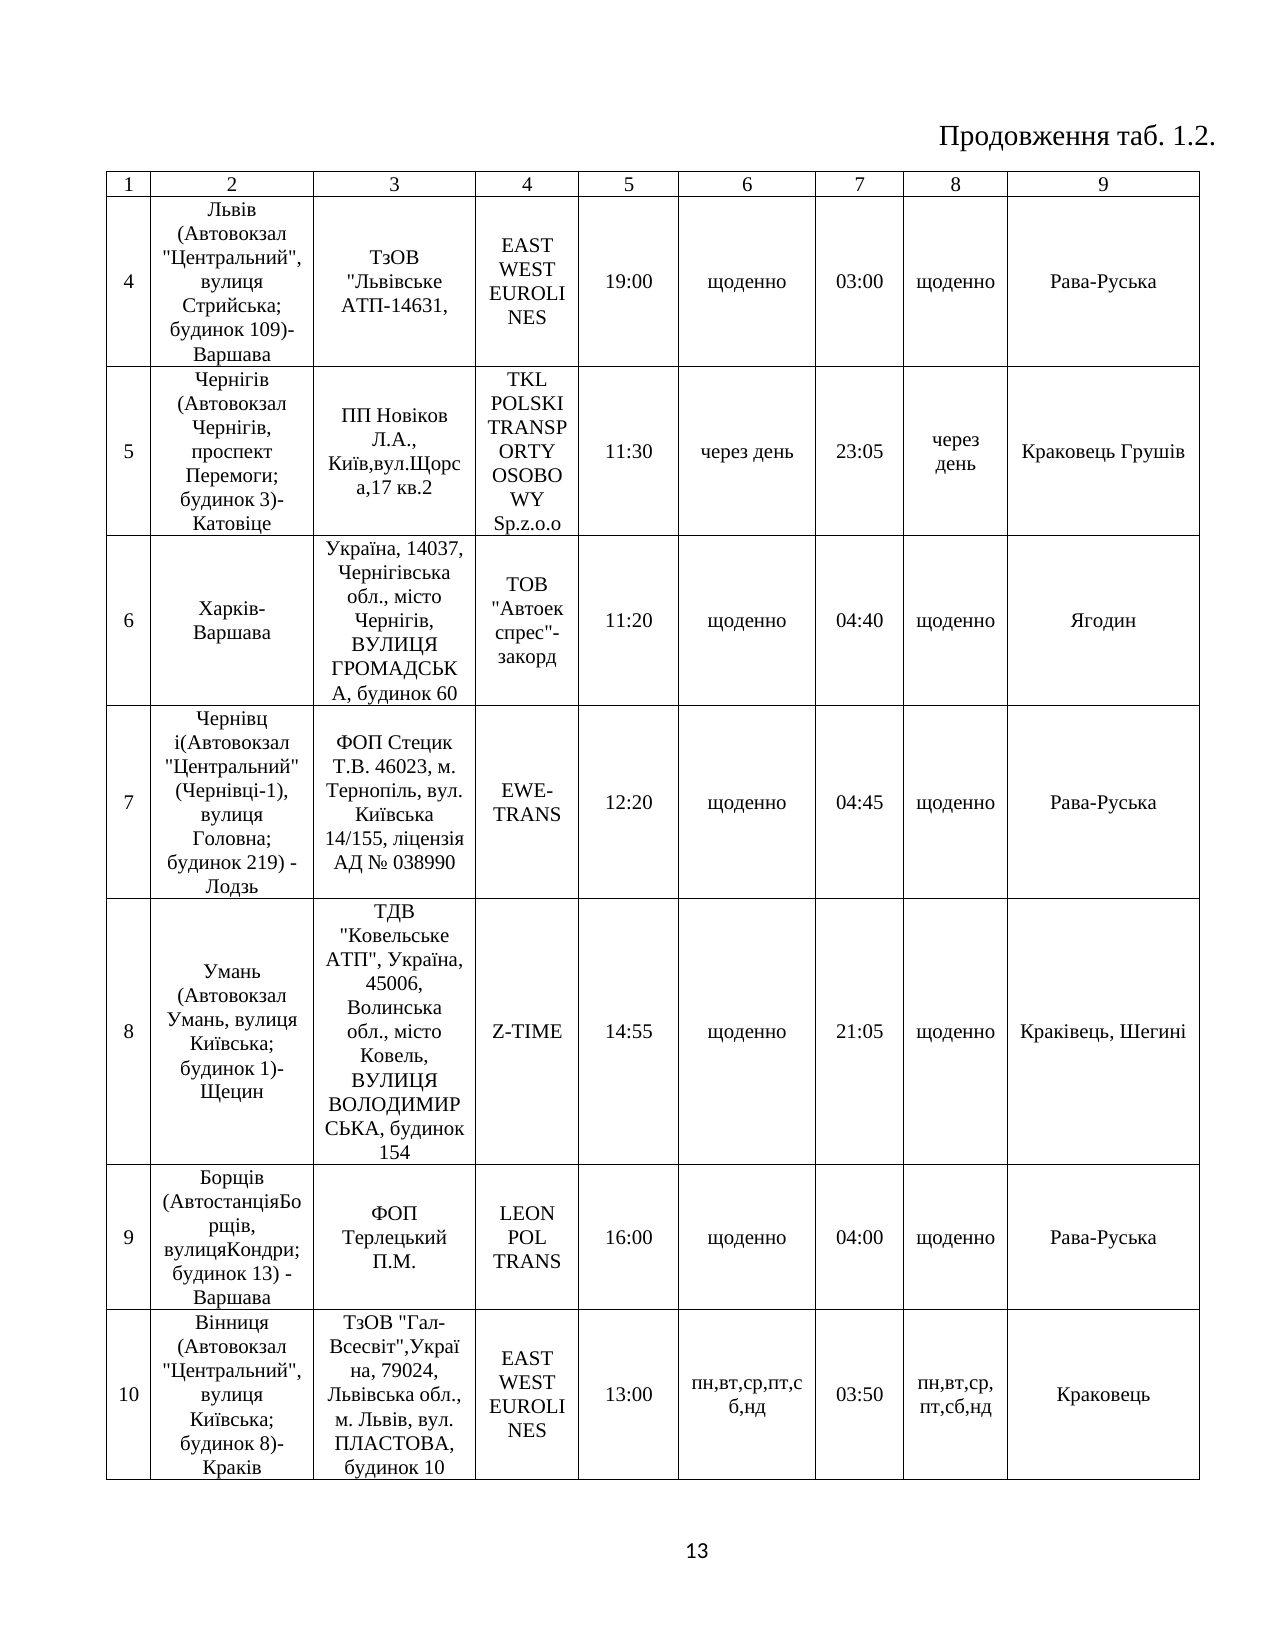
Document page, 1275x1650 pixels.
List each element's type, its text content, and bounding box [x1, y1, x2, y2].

table_cell LEON POL TRANS [476, 1165, 578, 1309]
table_cell Рава-Руська [1008, 197, 1199, 366]
table_cell 04:00 [816, 1165, 903, 1309]
table_cell ТзОВ "Львівське АТП-14631, [314, 197, 475, 366]
table_cell щоденно [679, 1165, 815, 1309]
table_cell щоденно [679, 197, 815, 366]
table_cell Z-TIME [476, 899, 578, 1164]
table_cell Рава-Руська [1008, 706, 1199, 898]
table_cell ФОП Терлецький П.М. [314, 1165, 475, 1309]
table_cell щоденно [679, 706, 815, 898]
table_cell 04:40 [816, 536, 903, 704]
table_cell Краковець Грушів [1008, 367, 1199, 535]
table_header 5 [579, 172, 678, 196]
table_cell Львів (Автовокзал "Центральний", вулиця Стрийська; будинок 109)-Варшава [151, 197, 313, 366]
table_header 9 [1008, 172, 1199, 196]
table_cell ПП Новіков Л.А., Київ,вул.Щорса,17 кв.2 [314, 367, 475, 535]
table_cell 7 [107, 706, 150, 898]
table_cell TKL POLSKI TRANSPORTY OSOBOWY Sp.z.o.o [476, 367, 578, 535]
table_cell пн,вт,ср,пт,сб,нд [679, 1310, 815, 1479]
table_cell 21:05 [816, 899, 903, 1164]
table_cell EAST WEST EUROLINES [476, 1310, 578, 1479]
table_cell щоденно [904, 706, 1007, 898]
table_header 6 [679, 172, 815, 196]
table_header 1 [107, 172, 150, 196]
table_cell 04:45 [816, 706, 903, 898]
table_cell Умань (Автовокзал Умань, вулиця Київська; будинок 1)-Щецин [151, 899, 313, 1164]
text Продовження таб. 1.2. [177, 118, 1216, 152]
table_cell 12:20 [579, 706, 678, 898]
table_cell EAST WEST EUROLINES [476, 197, 578, 366]
table_cell Ягодин [1008, 536, 1199, 704]
table_cell 8 [107, 899, 150, 1164]
table_cell 11:20 [579, 536, 678, 704]
table_cell Рава-Руська [1008, 1165, 1199, 1309]
table_cell 10 [107, 1310, 150, 1479]
table_cell щоденно [904, 1165, 1007, 1309]
table_header 4 [476, 172, 578, 196]
table_cell 16:00 [579, 1165, 678, 1309]
table_cell EWE-TRANS [476, 706, 578, 898]
table_header 3 [314, 172, 475, 196]
table_cell Вінниця (Автовокзал "Центральний", вулиця Київська; будинок 8)-Краків [151, 1310, 313, 1479]
table_cell щоденно [904, 899, 1007, 1164]
table_header 2 [151, 172, 313, 196]
table_cell Чернівці(Автовокзал "Центральний" (Чернівці-1), вулиця Головна; будинок 219) -Лодзь [151, 706, 313, 898]
table_cell 14:55 [579, 899, 678, 1164]
table_cell 9 [107, 1165, 150, 1309]
table_cell щоденно [904, 197, 1007, 366]
table_cell Харків-Варшава [151, 536, 313, 704]
table_cell ТзОВ "Гал-Всесвіт",Україна, 79024, Львівська обл., м. Львів, вул. ПЛАСТОВА, будинок 10 [314, 1310, 475, 1479]
table_cell Борщів (АвтостанціяБорщів, вулицяКондри; будинок 13) -Варшава [151, 1165, 313, 1309]
table_cell Краківець, Шегині [1008, 899, 1199, 1164]
table_cell ФОП Стецик Т.В. 46023, м. Тернопіль, вул. Київська 14/155, ліцензія АД № 038990 [314, 706, 475, 898]
table_cell 03:00 [816, 197, 903, 366]
table_cell ТДВ "Ковельське АТП", Україна, 45006, Волинська обл., місто Ковель, ВУЛИЦЯ ВОЛОДИМИРСЬКА, будинок 154 [314, 899, 475, 1164]
table_cell 4 [107, 197, 150, 366]
table_cell 13:00 [579, 1310, 678, 1479]
table_cell 23:05 [816, 367, 903, 535]
table_cell 6 [107, 536, 150, 704]
table_cell Чернігів (Автовокзал Чернігів, проспект Перемоги; будинок 3)-Катовіце [151, 367, 313, 535]
table_cell Краковець [1008, 1310, 1199, 1479]
table_cell через день [904, 367, 1007, 535]
table_cell 03:50 [816, 1310, 903, 1479]
table_cell ТОВ "Автоекспрес"-закорд [476, 536, 578, 704]
table_header 7 [816, 172, 903, 196]
table_cell 19:00 [579, 197, 678, 366]
table_cell щоденно [679, 536, 815, 704]
table_cell Україна, 14037, Чернігівська обл., місто Чернігів, ВУЛИЦЯ ГРОМАДСЬКА, будинок 60 [314, 536, 475, 704]
table_cell 11:30 [579, 367, 678, 535]
table_cell щоденно [679, 899, 815, 1164]
table_header 8 [904, 172, 1007, 196]
table_cell щоденно [904, 536, 1007, 704]
table_cell 5 [107, 367, 150, 535]
table_cell пн,вт,ср,пт,сб,нд [904, 1310, 1007, 1479]
table_cell через день [679, 367, 815, 535]
